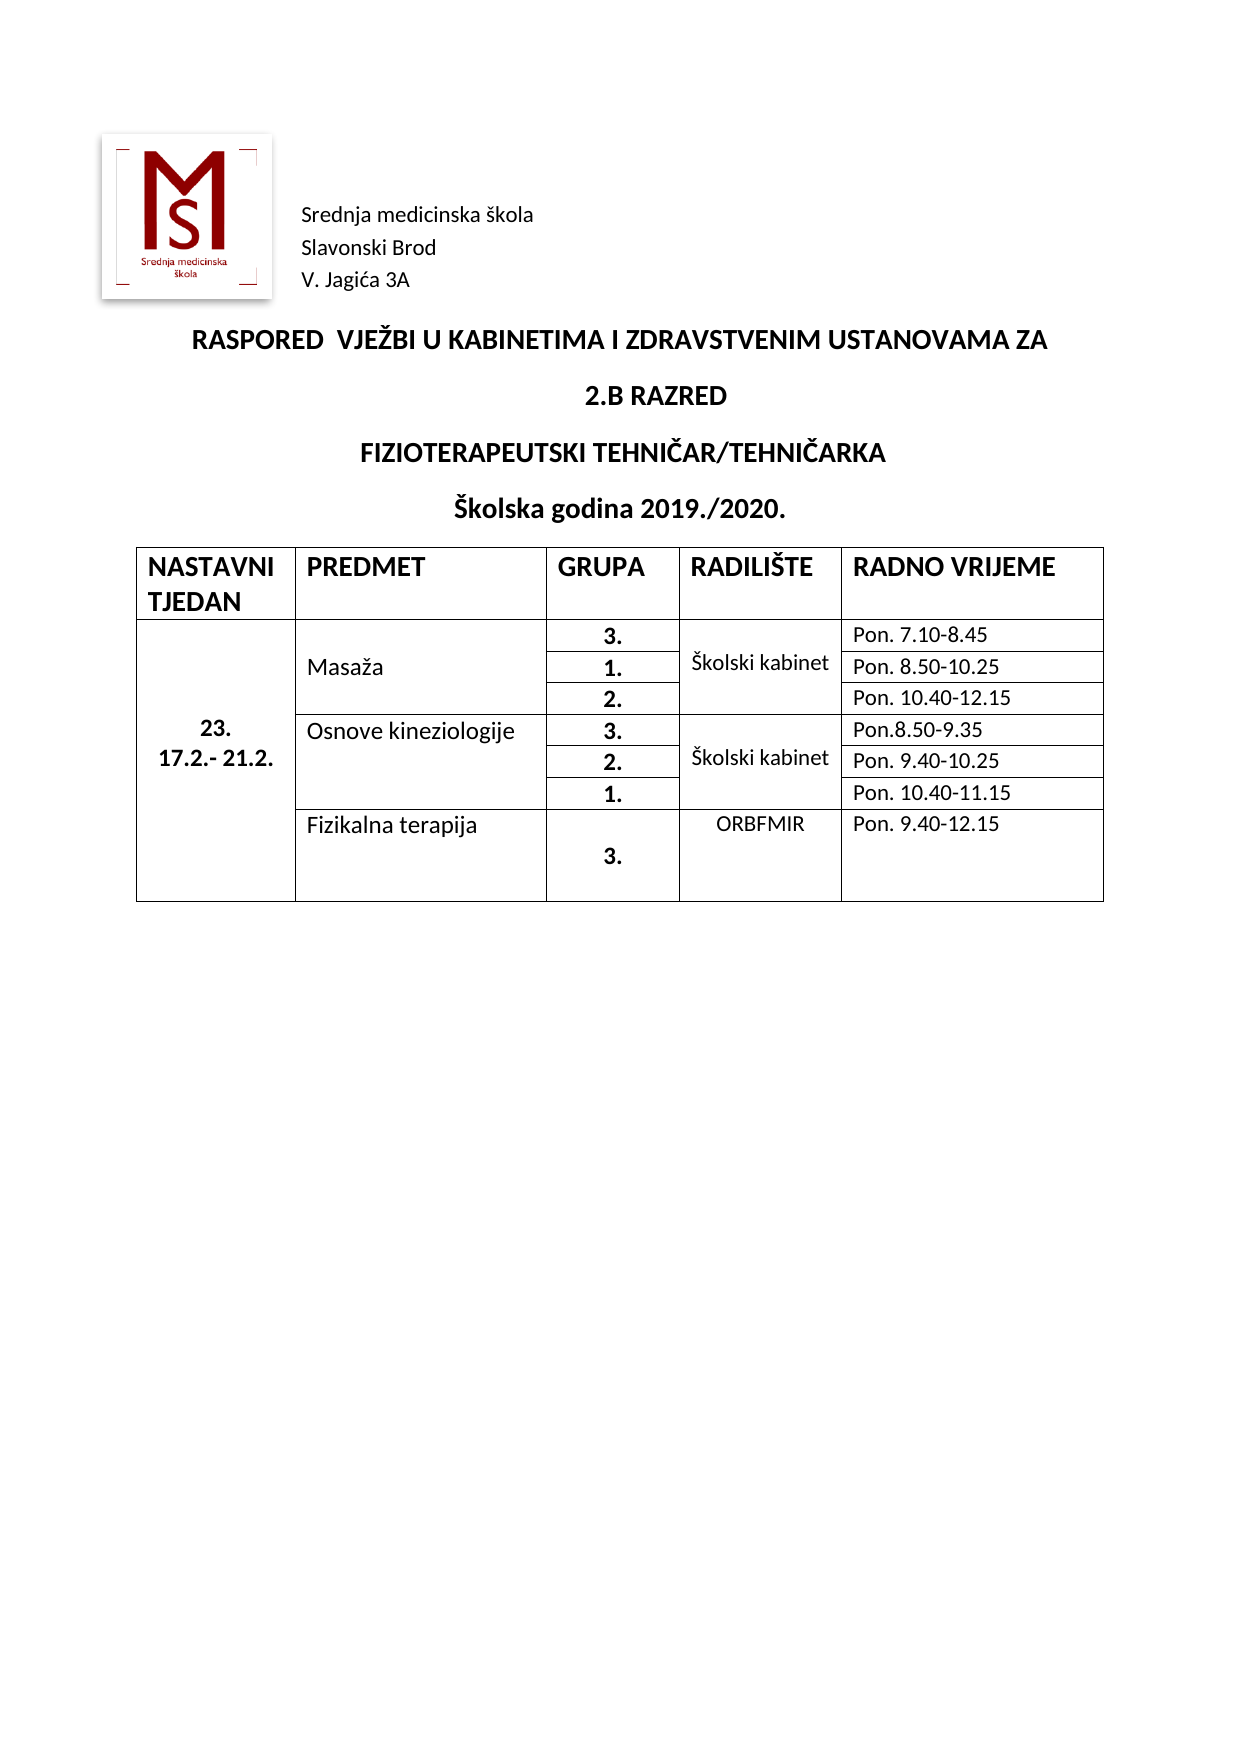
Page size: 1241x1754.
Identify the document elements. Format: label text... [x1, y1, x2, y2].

table_cell 2. [547, 746, 679, 777]
table_cell Pon. 9.40-12.15 [842, 810, 1103, 901]
table_cell Masaža [296, 620, 546, 714]
table_cell 3. [547, 620, 679, 651]
table_cell Pon. 8.50-10.25 [842, 652, 1103, 682]
table_cell 3. [547, 715, 679, 745]
table_header RADNO VRIJEME [842, 548, 1103, 619]
text V. Jagića 3A [276, 265, 1093, 293]
table_cell Osnove kineziologije [296, 715, 546, 808]
table_cell Pon. 7.10-8.45 [842, 620, 1103, 651]
table_cell Pon. 10.40-12.15 [842, 683, 1103, 714]
table_cell ORBFMIR [680, 810, 841, 901]
text Srednja medicinska škola [276, 201, 1093, 229]
table_cell 1. [547, 652, 679, 682]
table_cell 2. [547, 683, 679, 714]
table_cell Pon.8.50-9.35 [842, 715, 1103, 745]
table_cell 23. 17.2.- 21.2. [137, 620, 295, 901]
table_cell Pon. 10.40-11.15 [842, 778, 1103, 808]
text Školska godina 2019./2020. [148, 490, 1093, 526]
table_cell Pon. 9.40-10.25 [842, 746, 1103, 777]
table_header PREDMET [296, 548, 546, 619]
text FIZIOTERAPEUTSKI TEHNIČAR/TEHNIČARKA [148, 434, 1093, 469]
table_header GRUPA [547, 548, 679, 619]
table_cell 1. [547, 778, 679, 808]
table_header NASTAVNI TJEDAN [137, 548, 295, 619]
text RASPORED VJEŽBI U KABINETIMA I ZDRAVSTVENIM USTANOVAMA ZA [148, 321, 1093, 357]
table_cell Školski kabinet [680, 715, 841, 808]
table_cell 3. [547, 810, 679, 901]
text Slavonski Brod [276, 233, 1093, 261]
list 2.B RAZRED [223, 377, 1093, 413]
table_header RADILIŠTE [680, 548, 841, 619]
table_cell Fizikalna terapija [296, 810, 546, 901]
picture [116, 149, 257, 285]
table_cell Školski kabinet [680, 620, 841, 714]
